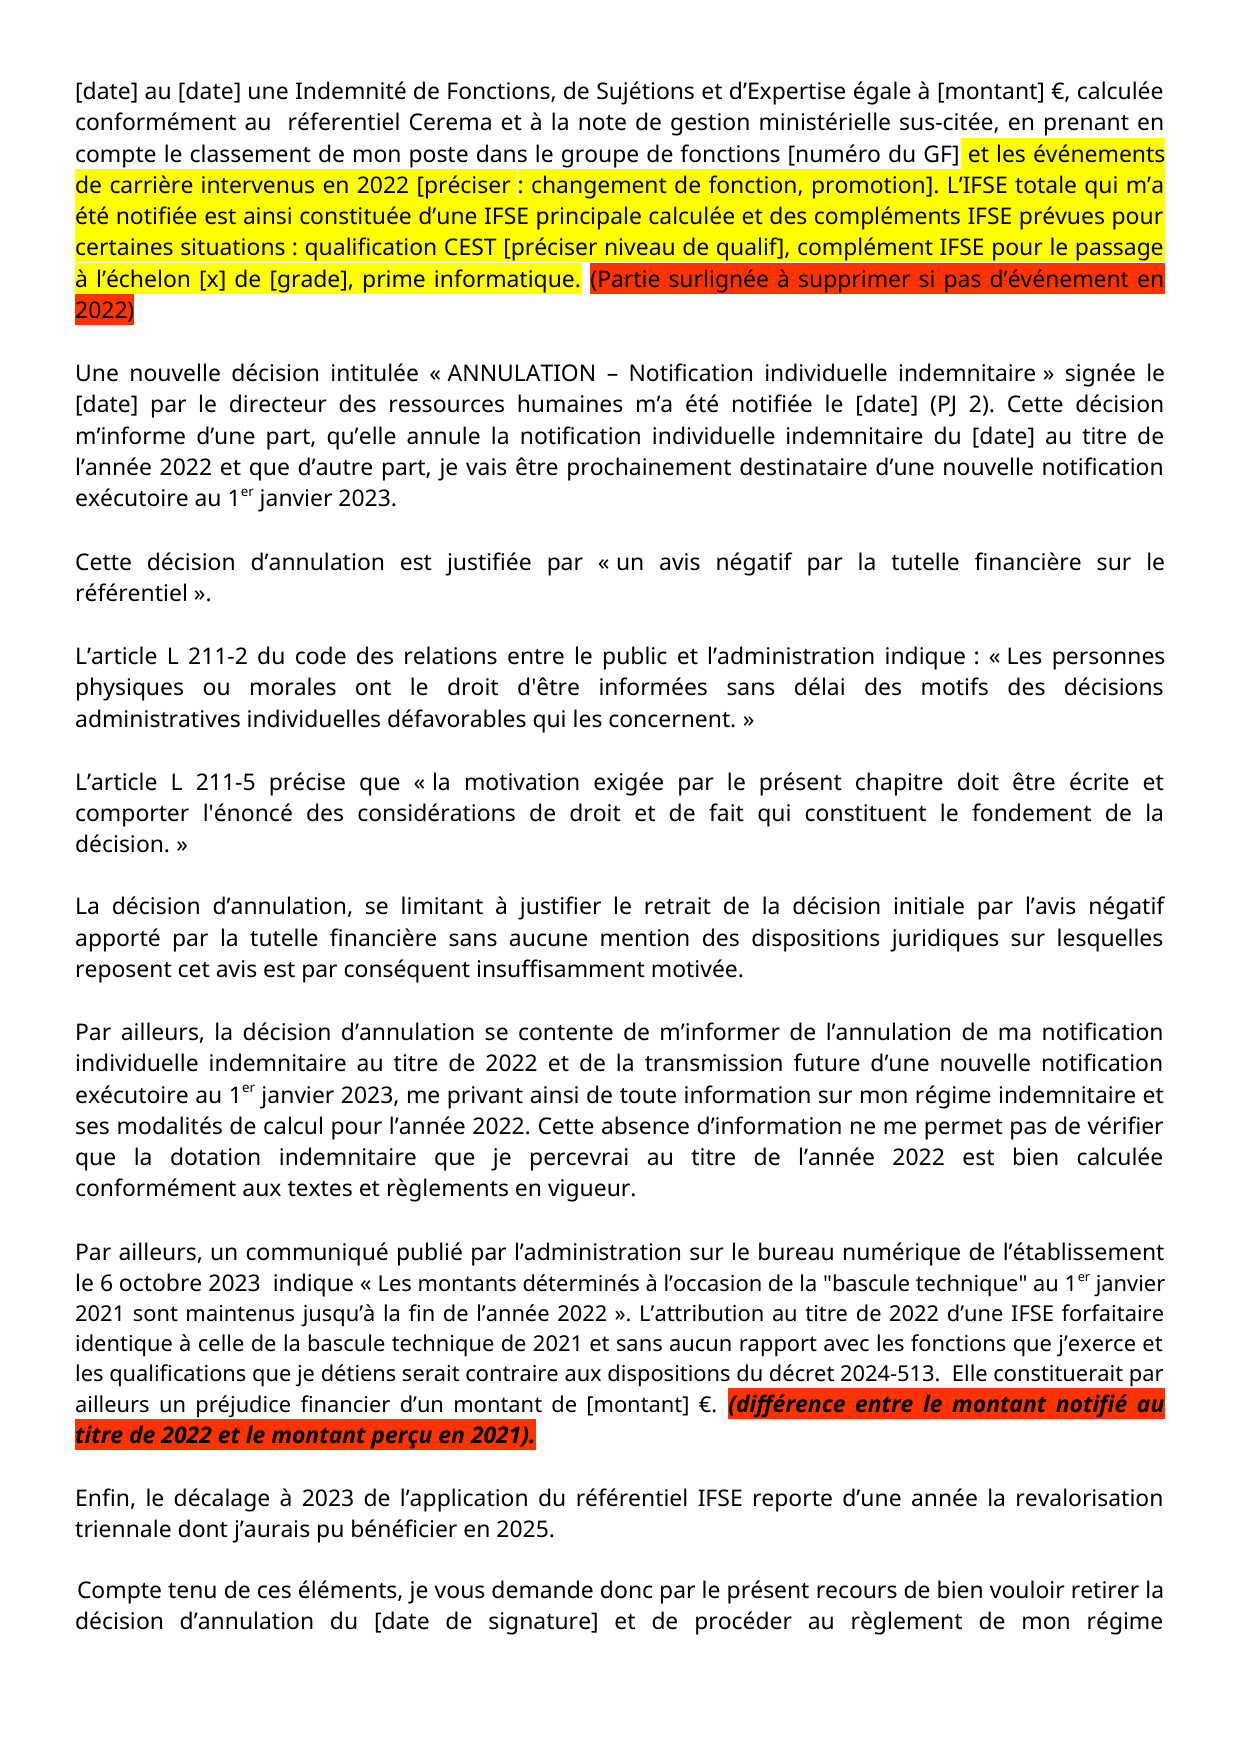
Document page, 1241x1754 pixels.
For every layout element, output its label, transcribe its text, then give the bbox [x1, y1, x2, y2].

text La décision d’annulation, se limitant à justifier le retrait de la décision initiale par l’avis négatif apporté par la tutelle financière sans aucune mention des dispositions juridiques sur lesquelles reposent cet avis est par conséquent insuffisamment motivée. [75, 890, 1165, 984]
text Une nouvelle décision intitulée « ANNULATION – Notification individuelle indemnitaire » signée le [date] par le directeur des ressources humaines m’a été notifiée le [date] (PJ 2). Cette décision m’informe d’une part, qu’elle annule la notification individuelle indemnitaire du [date] au titre de l’année 2022 et que d’autre part, je vais être prochainement destinataire d’une nouvelle notification exécutoire au 1er janvier 2023. [75, 357, 1165, 513]
text L’article L 211-2 du code des relations entre le public et l’administration indique : « Les personnes physiques ou morales ont le droit d'être informées sans délai des motifs des décisions administratives individuelles défavorables qui les concernent. » [75, 640, 1165, 734]
text Cette décision d’annulation est justifiée par « un avis négatif par la tutelle financière sur le référentiel ». [75, 545, 1165, 608]
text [75, 1574, 1165, 1636]
text L’article L 211-5 précise que « la motivation exigée par le présent chapitre doit être écrite et comporter l'énoncé des considérations de droit et de fait qui constituent le fondement de la décision. » [75, 766, 1165, 859]
text Par ailleurs, la décision d’annulation se contente de m’informer de l’annulation de ma notification individuelle indemnitaire au titre de 2022 et de la transmission future d’une nouvelle notification exécutoire au 1er janvier 2023, me privant ainsi de toute information sur mon régime indemnitaire et ses modalités de calcul pour l’année 2022. Cette absence d’information ne me permet pas de vérifier que la dotation indemnitaire que je percevrai au titre de l’année 2022 est bien calculée conformément aux textes et règlements en vigueur. [75, 1016, 1165, 1203]
text Par ailleurs, un communiqué publié par l’administration sur le bureau numérique de l’établissement le 6 octobre 2023 indique « Les montants déterminés à l’occasion de la "bascule technique" au 1er janvier 2021 sont maintenus jusqu’à la fin de l’année 2022 ». L’attribution au titre de 2022 d’une IFSE forfaitaire identique à celle de la bascule technique de 2021 et sans aucun rapport avec les fonctions que j’exerce et les qualifications que je détiens serait contraire aux dispositions du décret 2024-513. Elle constituerait par ailleurs un préjudice financier d’un montant de [montant] €. (différence entre le montant notifié au titre de 2022 et le montant perçu en 2021). [75, 1236, 1165, 1450]
text Enfin, le décalage à 2023 de l’application du référentiel IFSE reporte d’une année la revalorisation triennale dont j’aurais pu bénéficier en 2025. [75, 1482, 1165, 1544]
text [75, 75, 1165, 200]
